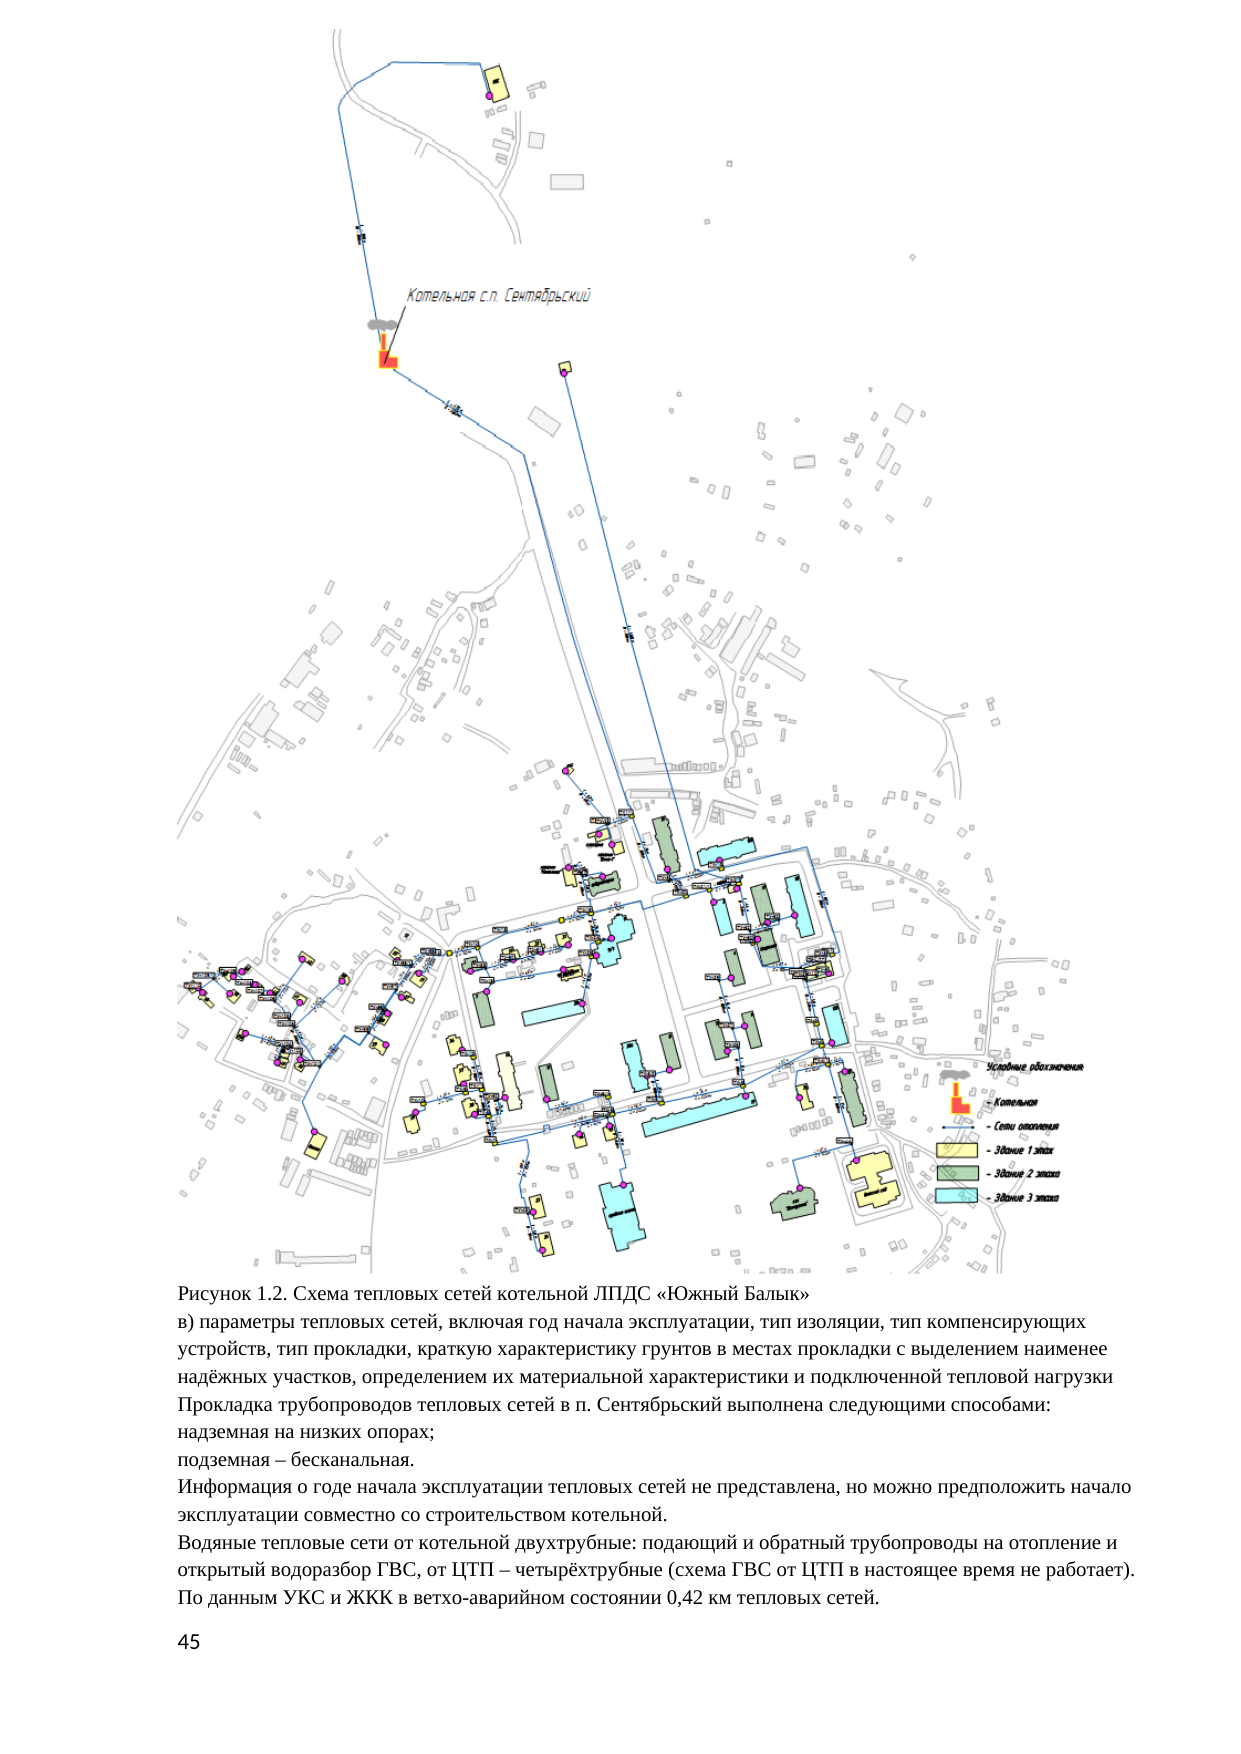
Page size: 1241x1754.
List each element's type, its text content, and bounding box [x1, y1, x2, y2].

text Водяные тепловые сети от котельной двухтрубные: подающий и обратный трубопроводы на отопление и открытый водоразбор ГВС, от ЦТП – четырёхтрубные (схема ГВС от ЦТП в настоящее время не работает). [177, 1529, 1152, 1581]
text в) параметры тепловых сетей, включая год начала эксплуатации, тип изоляции, тип компенсирующих устройств, тип прокладки, краткую характеристику грунтов в местах прокладки с выделением наименее надёжных участков, определением их материальной характеристики и подключенной тепловой нагрузки [177, 1309, 1152, 1388]
picture [177, 29, 1103, 1277]
text надземная на низких опорах; [177, 1419, 1152, 1443]
text По данным УКС и ЖКК в ветхо-аварийном состоянии 0,42 км тепловых сетей. [177, 1585, 1152, 1609]
text Информация о годе начала эксплуатации тепловых сетей не представлена, но можно предположить начало эксплуатации совместно со строительством котельной. [177, 1474, 1152, 1526]
text Прокладка трубопроводов тепловых сетей в п. Сентябрьский выполнена следующими способами: [177, 1392, 1152, 1416]
text Рисунок 1.2. Схема тепловых сетей котельной ЛПДС «Южный Балык» [177, 1281, 1152, 1305]
text подземная – бесканальная. [177, 1447, 1152, 1471]
